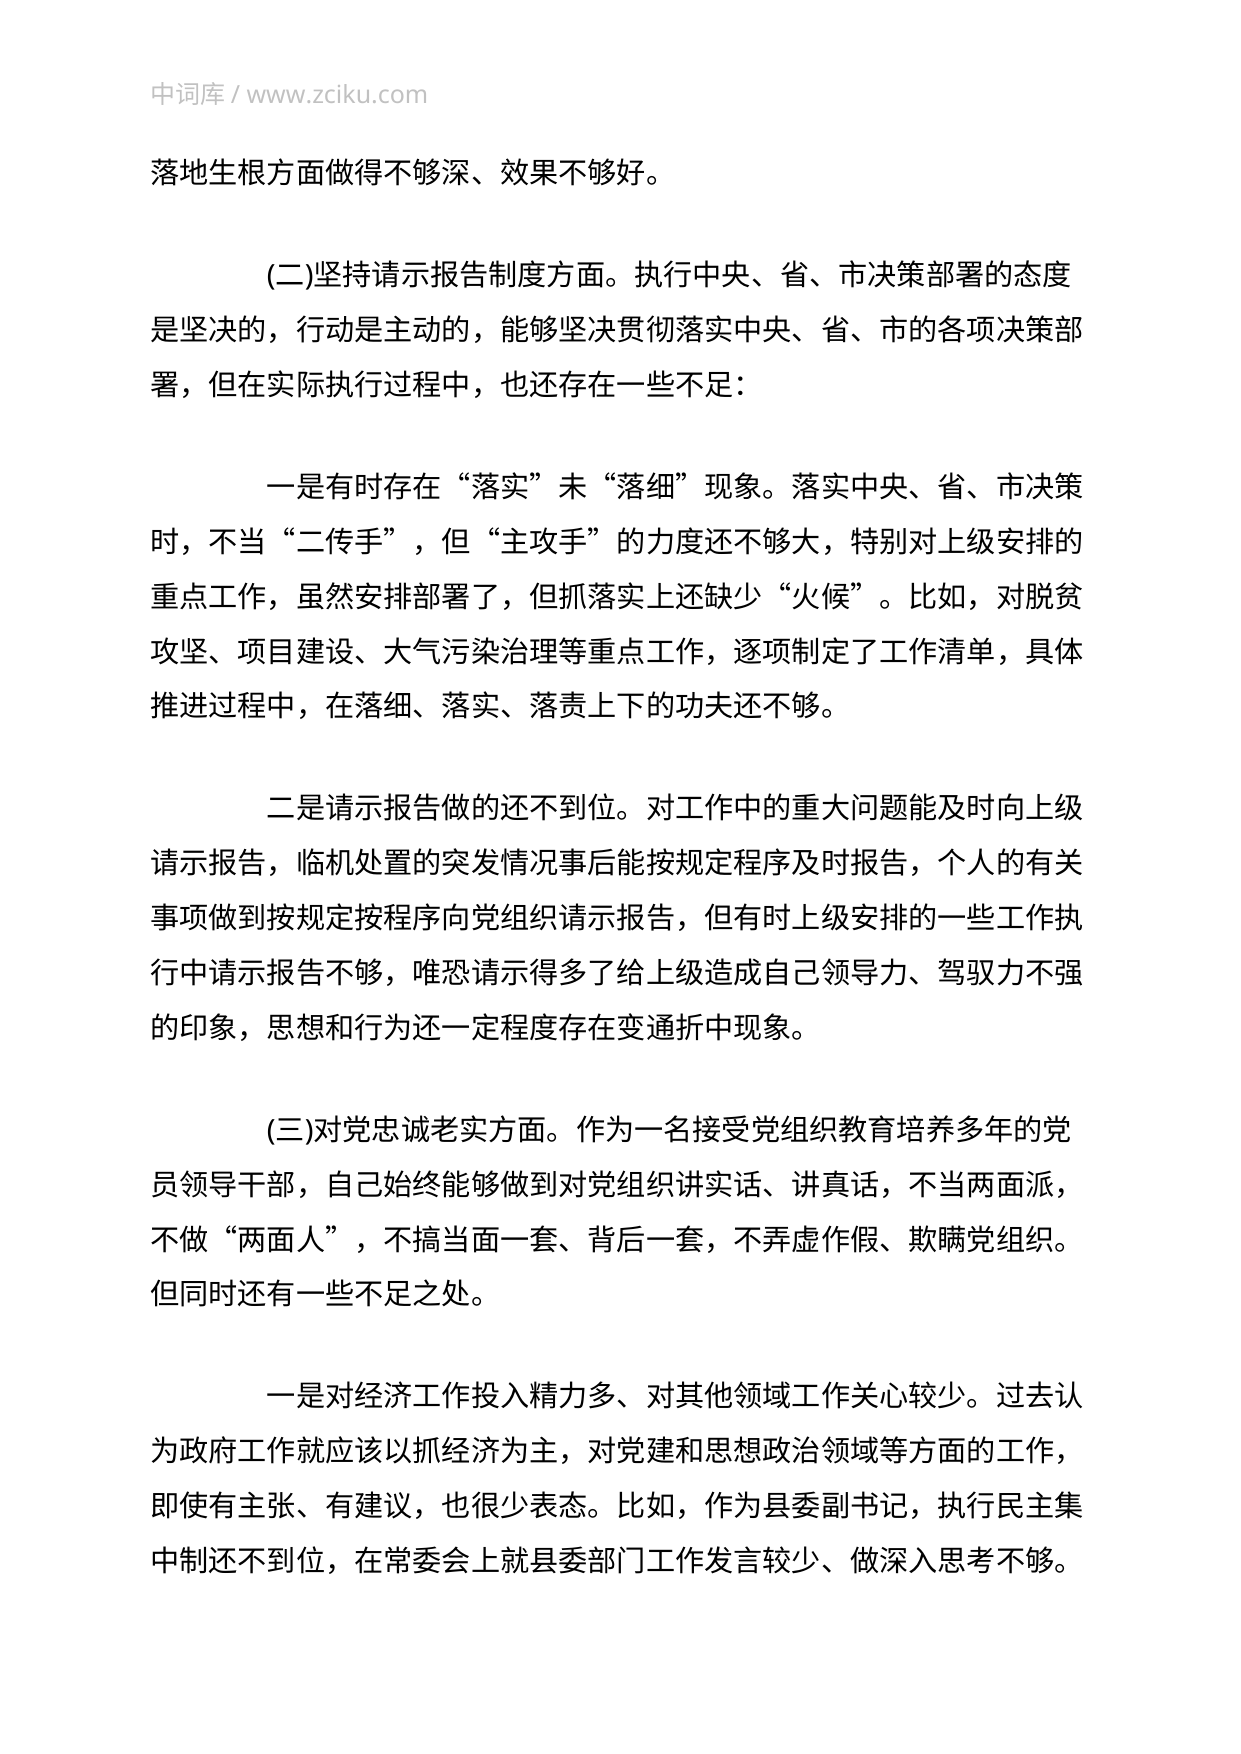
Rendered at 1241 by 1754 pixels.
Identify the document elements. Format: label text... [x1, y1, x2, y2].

text 二是请示报告做的还不到位。对工作中的重大问题能及时向上级请示报告，临机处置的突发情况事后能按规定程序及时报告，个人的有关事项做到按规定按程序向党组织请示报告，但有时上级安排的一些工作执行中请示报告不够，唯恐请示得多了给上级造成自己领导力、驾驭力不强的印象，思想和行为还一定程度存在变通折中现象。 [150, 785, 1090, 1047]
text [150, 150, 1090, 192]
text (三)对党忠诚老实方面。作为一名接受党组织教育培养多年的党员领导干部，自己始终能够做到对党组织讲实话、讲真话，不当两面派，不做“两面人”，不搞当面一套、背后一套，不弄虚作假、欺瞒党组织。但同时还有一些不足之处。 [150, 1106, 1090, 1313]
text 一是有时存在“落实”未“落细”现象。落实中央、省、市决策时，不当“二传手”，但“主攻手”的力度还不够大，特别对上级安排的重点工作，虽然安排部署了，但抓落实上还缺少“火候”。比如，对脱贫攻坚、项目建设、大气污染治理等重点工作，逐项制定了工作清单，具体推进过程中，在落细、落实、落责上下的功夫还不够。 [150, 463, 1090, 725]
text (二)坚持请示报告制度方面。执行中央、省、市决策部署的态度是坚决的，行动是主动的，能够坚决贯彻落实中央、省、市的各项决策部署，但在实际执行过程中，也还存在一些不足： [150, 252, 1090, 404]
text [150, 1373, 1090, 1580]
